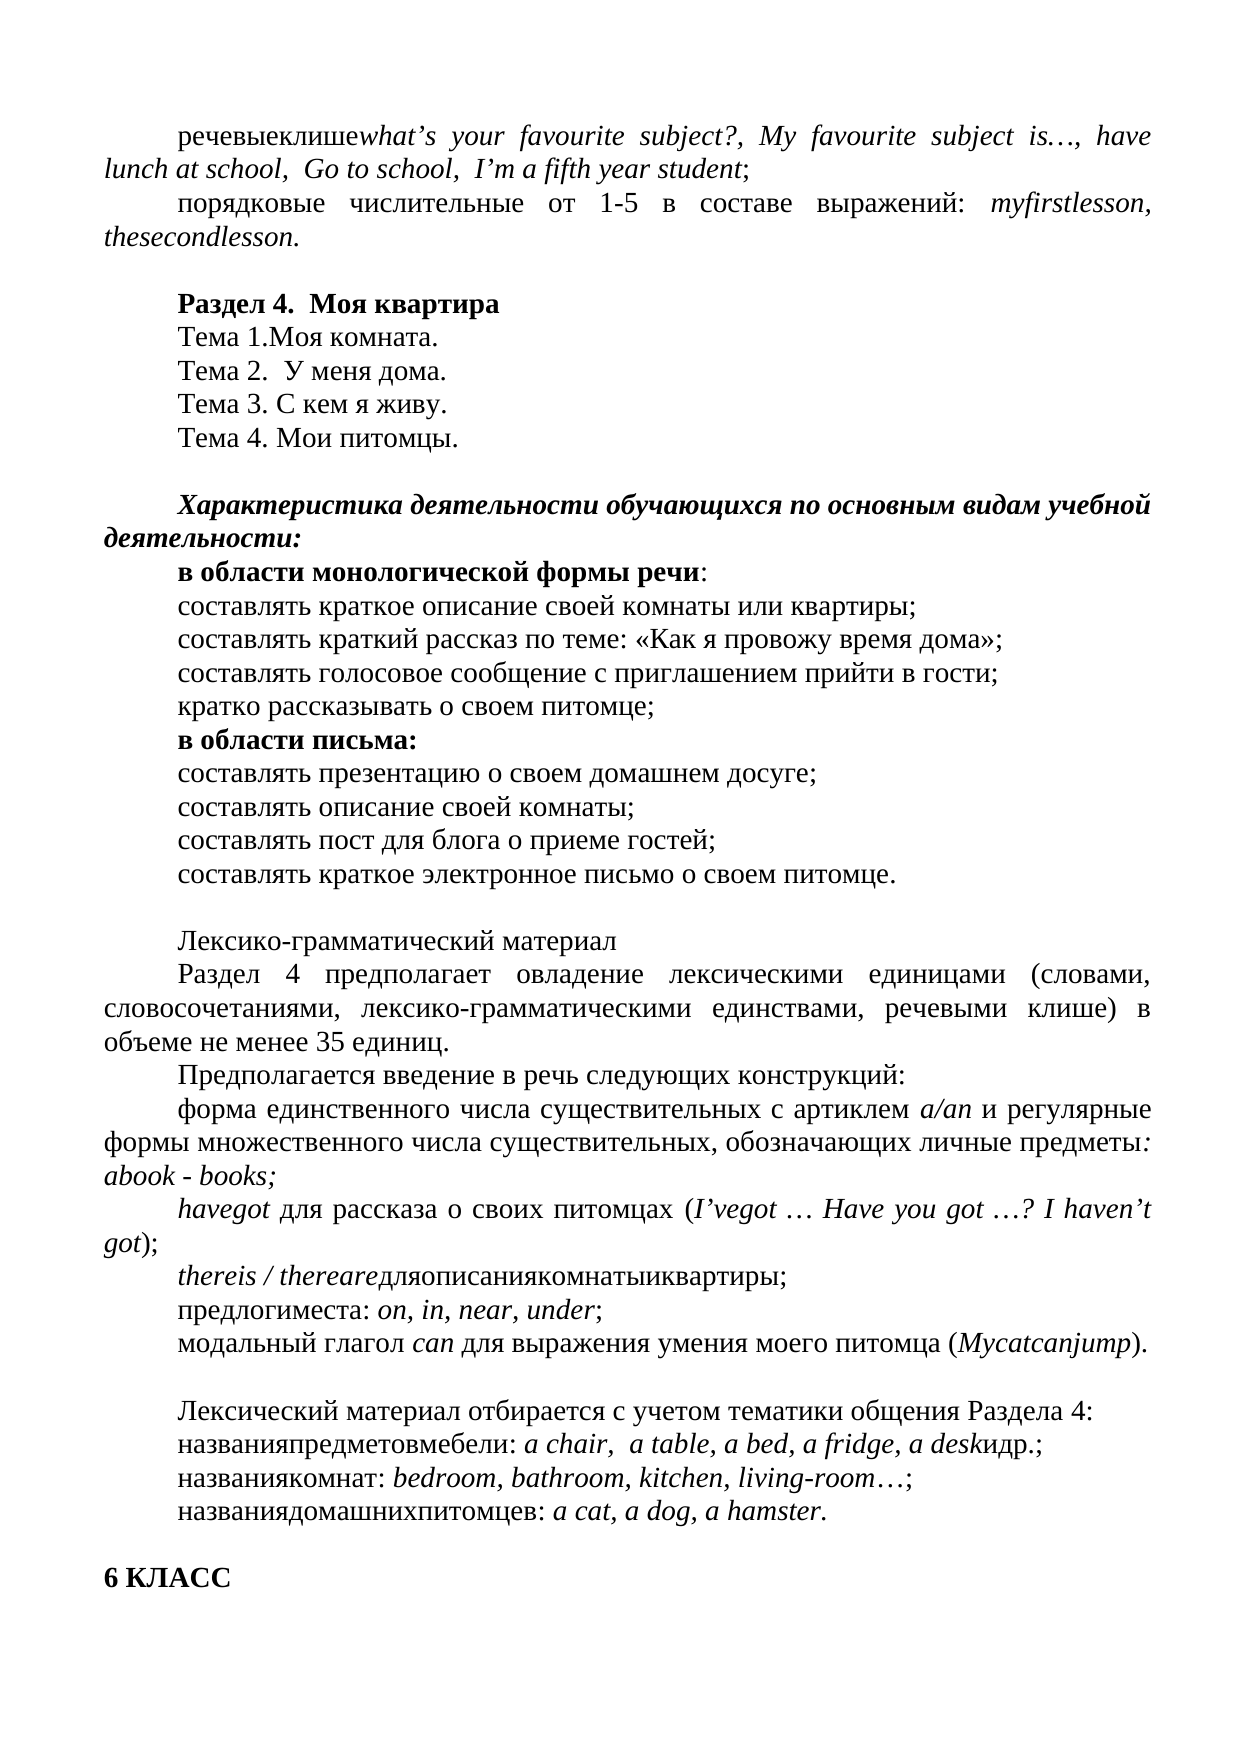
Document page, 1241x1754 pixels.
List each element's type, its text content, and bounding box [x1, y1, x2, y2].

text составлять краткое описание своей комнаты или квартиры; [103, 588, 1152, 621]
text thereis / thereareдляописаниякомнатыиквартиры; [103, 1258, 1152, 1292]
text 6 класс [103, 1560, 1152, 1594]
text Тема 3. С кем я живу. [103, 386, 1152, 420]
text Лексический материал отбирается с учетом тематики общения Раздела 4: [103, 1393, 1152, 1426]
text составлять голосовое сообщение с приглашением прийти в гости; [103, 655, 1152, 688]
text названиякомнат: bedroom, bathroom, kitchen, living-room…; [103, 1460, 1152, 1493]
text havegot для рассказа о своих питомцах (I’vegot … Have you got …? I haven’t got); [103, 1191, 1152, 1258]
text Лексико-грамматический материал [103, 923, 1152, 957]
text Тема 4. Мои питомцы. [103, 420, 1152, 453]
text составлять описание своей комнаты; [103, 789, 1152, 822]
text составлять презентацию о своем домашнем досуге; [103, 755, 1152, 789]
text составлять краткий рассказ по теме: «Как я провожу время дома»; [103, 621, 1152, 655]
text Раздел 4 предполагает овладение лексическими единицами (словами, словосочетаниями, лексико-грамматическими единствами, речевыми клише) в объеме не менее 35 единиц. [103, 957, 1152, 1057]
text Предполагается введение в речь следующих конструкций: [103, 1057, 1152, 1091]
text названиядомашнихпитомцев: a cat, a dog, a hamster. [103, 1493, 1152, 1527]
text порядковые числительные от 1-5 в составе выражений: myfirstlesson, thesecondlesson. [103, 185, 1152, 252]
text в области монологической формы речи: [103, 554, 1152, 588]
text Тема 2. У меня дома. [103, 353, 1152, 386]
text предлогиместа: on, in, near, under; [103, 1292, 1152, 1326]
text форма единственного числа существительных с артиклем a/an и регулярные формы множественного числа существительных, обозначающих личные предметы: abook - books; [103, 1091, 1152, 1191]
text в области письма: [103, 722, 1152, 755]
text Характеристика деятельности обучающихся по основным видам учебной деятельности: [103, 487, 1152, 554]
text модальный глагол can для выражения умения моего питомца (Mycatcanjump). [103, 1326, 1152, 1359]
text составлять краткое электронное письмо о своем питомце. [103, 856, 1152, 889]
text составлять пост для блога о приеме гостей; [103, 822, 1152, 856]
text речевыеклишеwhat’s your favourite subject?, My favourite subject is…, have lunch at school, Go to school, I’m a fifth year student; [103, 118, 1152, 185]
text Тема 1.Моя комната. [103, 319, 1152, 353]
text кратко рассказывать о своем питомце; [103, 688, 1152, 722]
text названияпредметовмебели: a chair, a table, a bed, a fridge, a deskидр.; [103, 1426, 1152, 1460]
text Раздел 4. Моя квартира [103, 286, 1152, 319]
